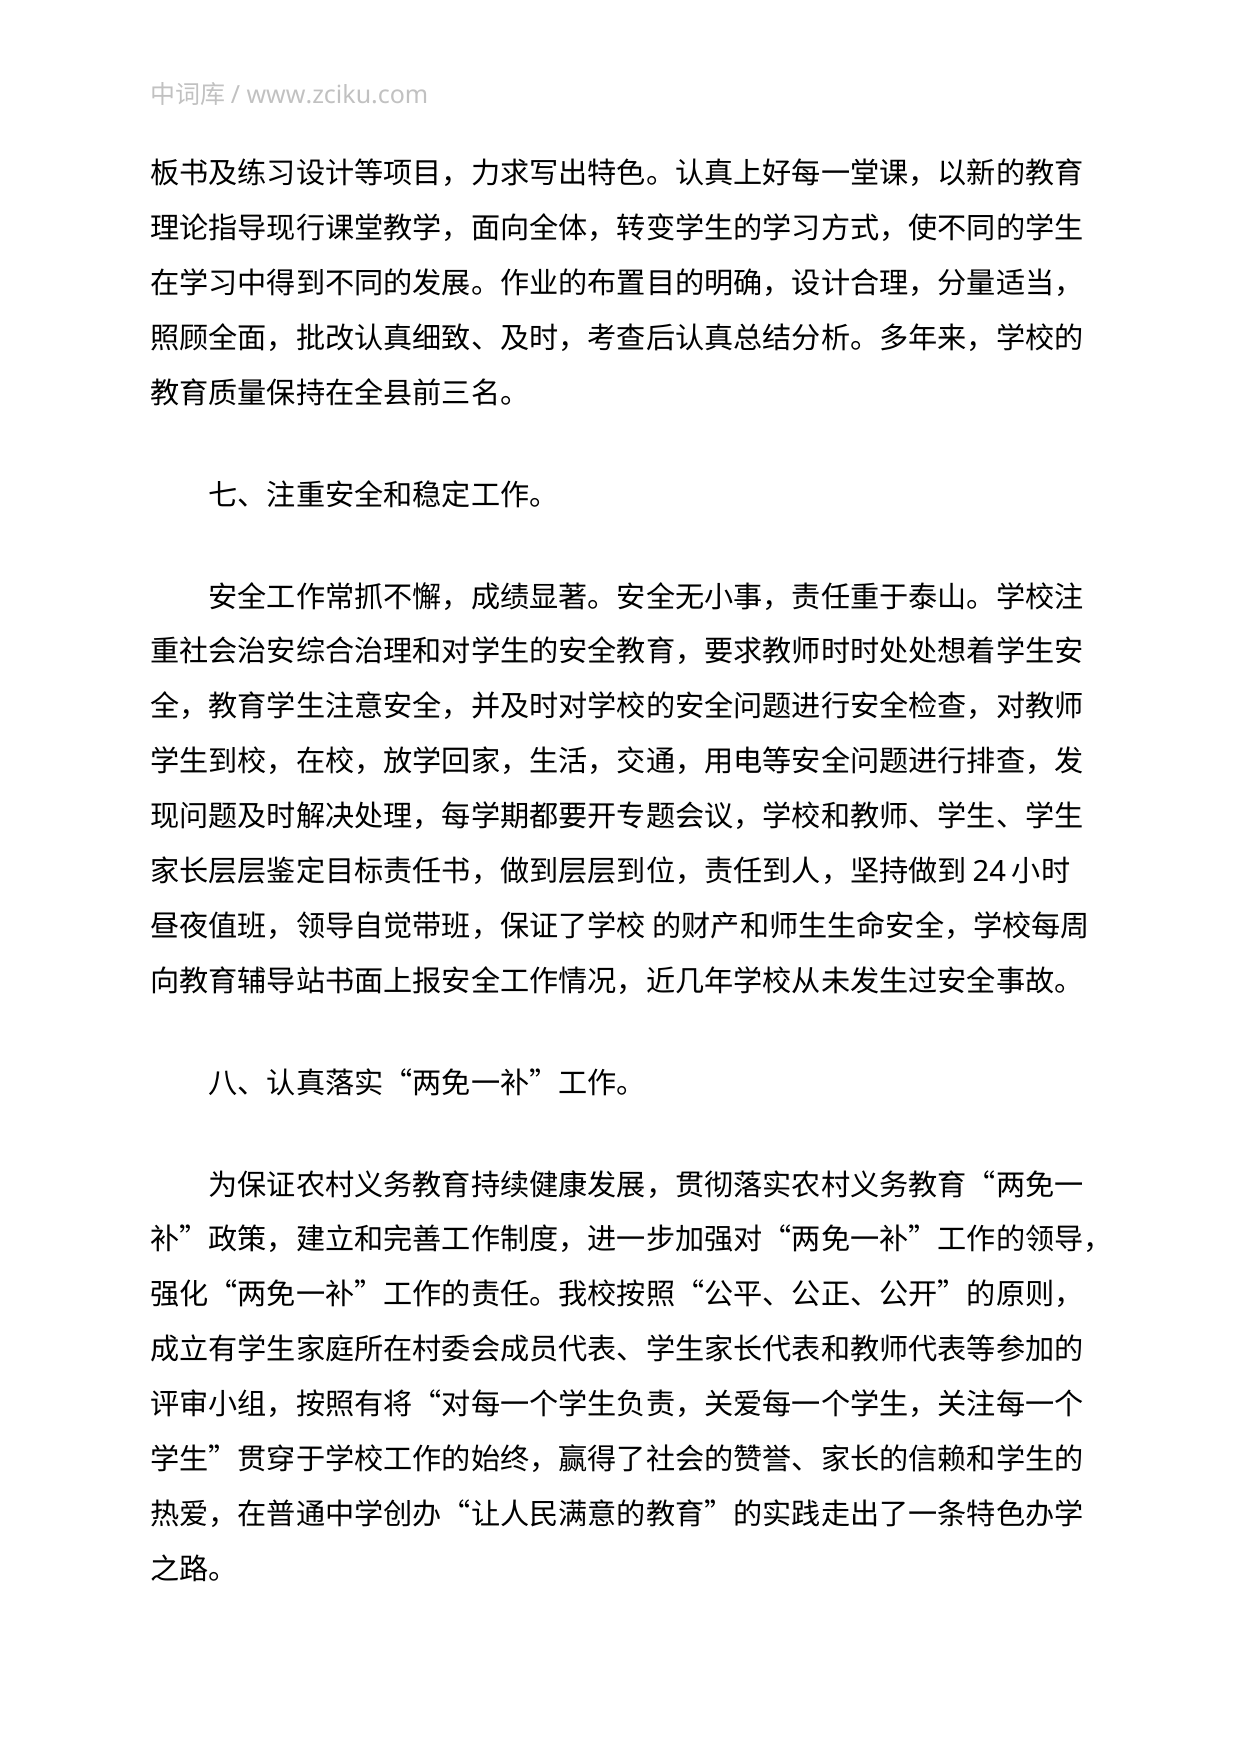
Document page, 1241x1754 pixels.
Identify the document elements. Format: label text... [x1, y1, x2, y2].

text 八、认真落实“两免一补”工作。 [150, 1059, 1090, 1102]
text 安全工作常抓不懈，成绩显著。安全无小事，责任重于泰山。学校注重社会治安综合治理和对学生的安全教育，要求教师时时处处想着学生安全，教育学生注意安全，并及时对学校的安全问题进行安全检查，对教师学生到校，在校，放学回家，生活，交通，用电等安全问题进行排查，发现问题及时解决处理，每学期都要开专题会议，学校和教师、学生、学生家长层层鉴定目标责任书，做到层层到位，责任到人，坚持做到24小时昼夜值班，领导自觉带班，保证了学校 的财产和师生生命安全，学校每周向教育辅导站书面上报安全工作情况，近几年学校从未发生过安全事故。 [150, 573, 1090, 1000]
text 为保证农村义务教育持续健康发展，贯彻落实农村义务教育“两免一补”政策，建立和完善工作制度，进一步加强对“两免一补”工作的领导，强化“两免一补”工作的责任。我校按照“公平、公正、公开”的原则，成立有学生家庭所在村委会成员代表、学生家长代表和教师代表等参加的评审小组，按照有将“对每一个学生负责，关爱每一个学生，关注每一个学生”贯穿于学校工作的始终，赢得了社会的赞誉、家长的信赖和学生的热爱，在普通中学创办“让人民满意的教育”的实践走出了一条特色办学之路。 [150, 1161, 1090, 1588]
text 七、注重安全和稳定工作。 [150, 471, 1090, 514]
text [150, 150, 1090, 412]
